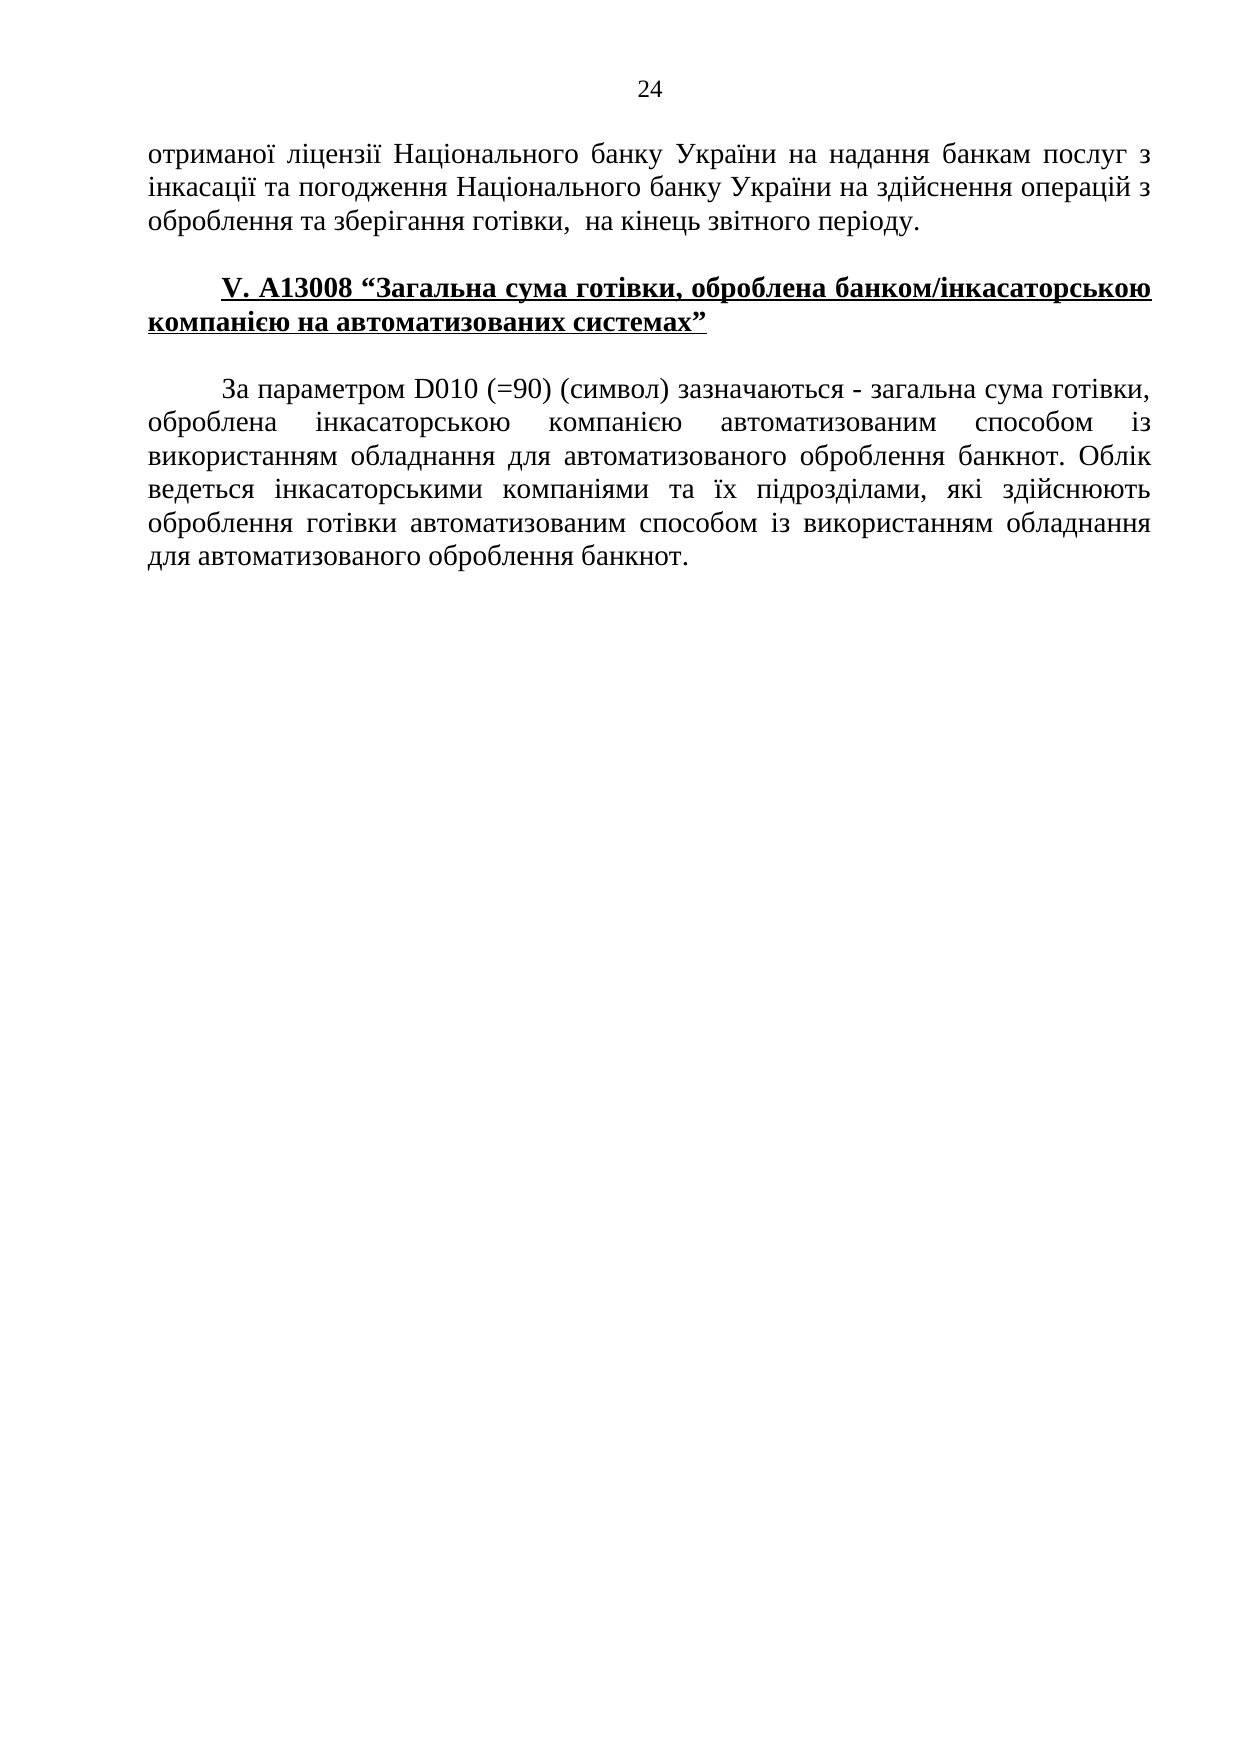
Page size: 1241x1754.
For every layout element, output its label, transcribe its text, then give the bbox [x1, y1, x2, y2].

text V. A13008 “Загальна сума готівки, оброблена банком/інкасаторською компанією на автоматизованих системах” [148, 270, 1152, 337]
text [148, 136, 1152, 237]
text За параметром D010 (=90) (символ) зазначаються - загальна сума готівки, оброблена інкасаторською компанією автоматизованим способом із використанням обладнання для автоматизованого оброблення банкнот. Облік ведеться інкасаторськими компаніями та їх підрозділами, які здійснюють оброблення готівки автоматизованим способом із використанням обладнання для автоматизованого оброблення банкнот. [148, 371, 1152, 572]
